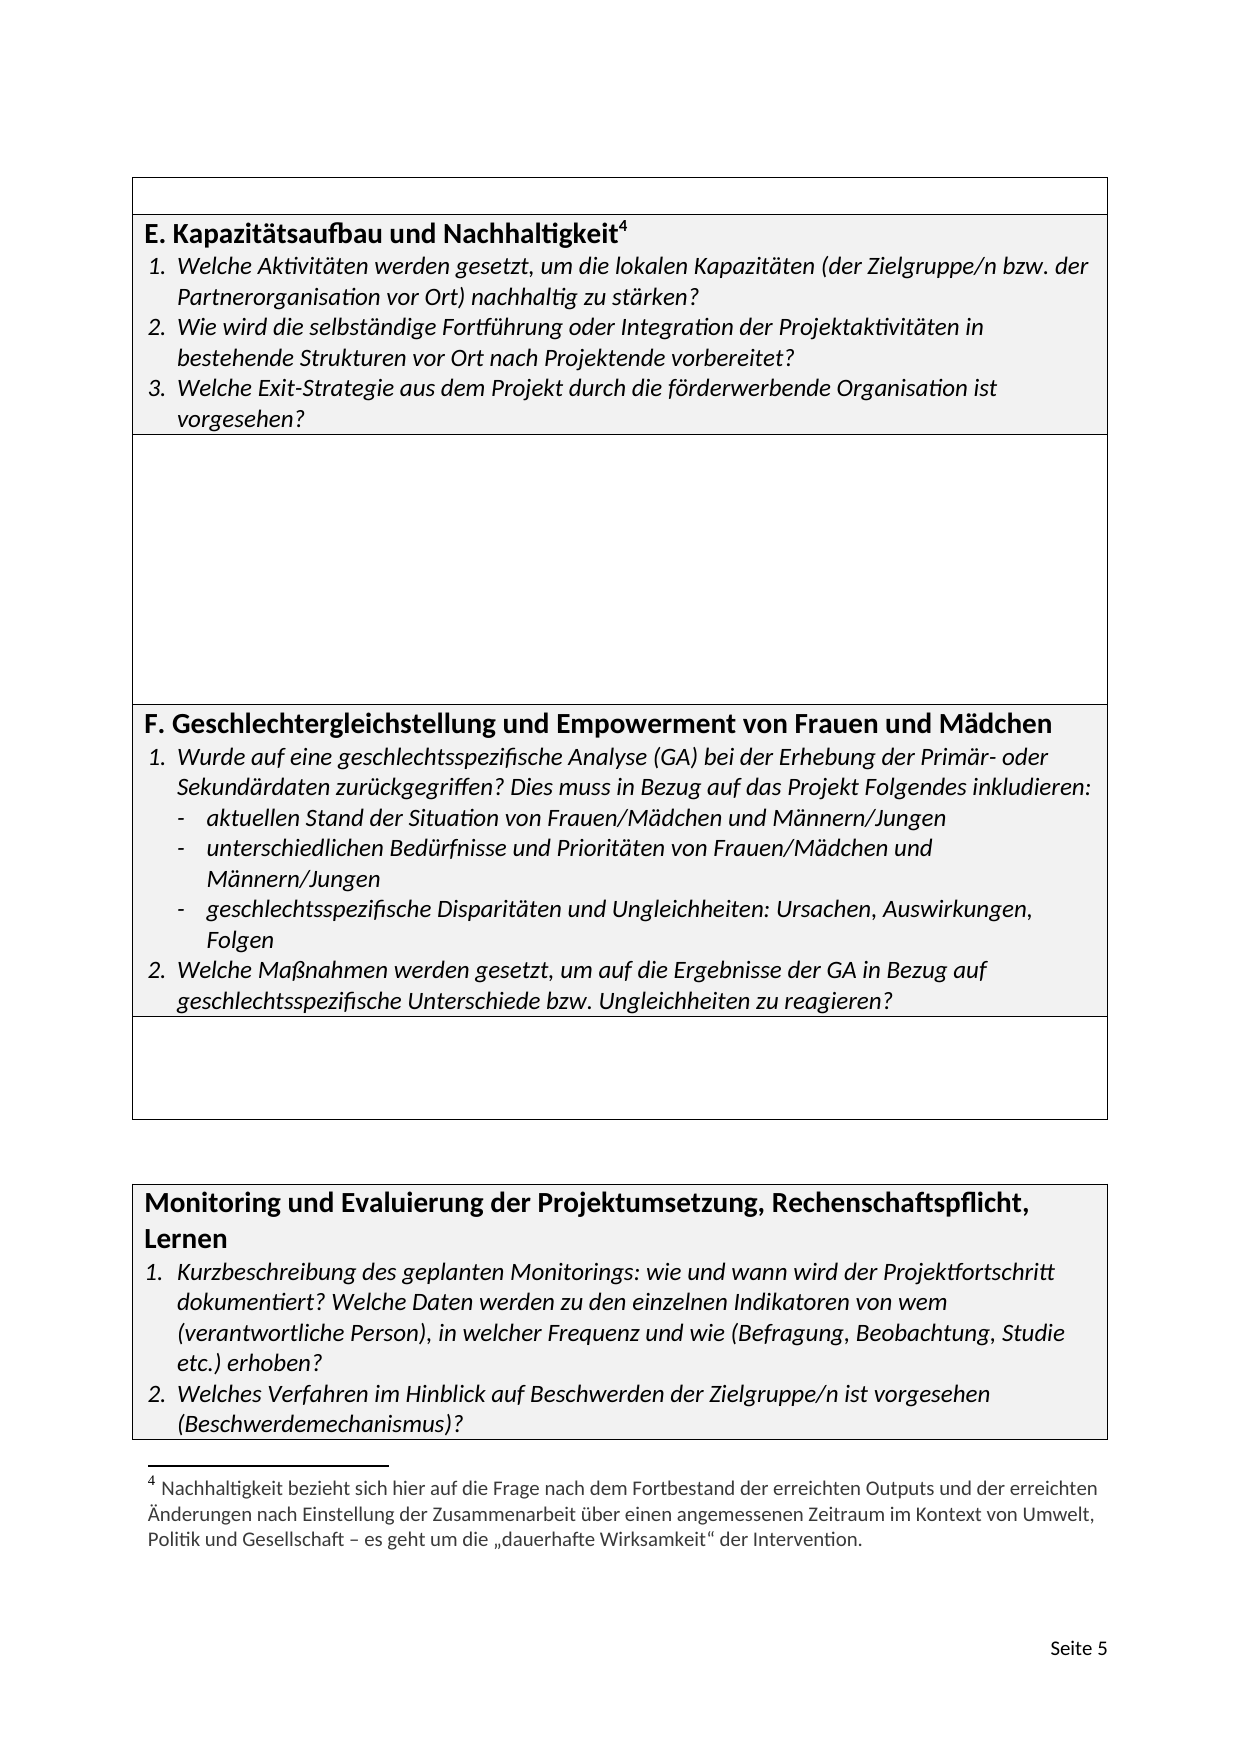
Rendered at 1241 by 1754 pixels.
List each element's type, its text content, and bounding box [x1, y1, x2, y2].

table_cell F. Geschlechtergleichstellung und Empowerment von Frauen und Mädchen Wurde auf eine geschlechtsspezifische Analyse (GA) bei der Erhebung der Primär- oder Sekundärdaten zurückgegriffen? Dies muss in Bezug auf das Projekt Folgendes inkludieren: aktuellen Stand der Situation von Frauen/Mädchen und Männern/Jungen unterschiedlichen Bedürfnisse und Prioritäten von Frauen/Mädchen und Männern/Jungen geschlechtsspezifische Disparitäten und Ungleichheiten: Ursachen, Auswirkungen, Folgen Welche Maßnahmen werden gesetzt, um auf die Ergebnisse der GA in Bezug auf geschlechtsspezifische Unterschiede bzw. Ungleichheiten zu reagieren? [133, 705, 1107, 1016]
table_cell [133, 178, 1107, 214]
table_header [133, 1185, 1107, 1439]
table_cell [133, 435, 1107, 704]
table_cell E. Kapazitätsaufbau und Nachhaltigkeit Welche Aktivitäten werden gesetzt, um die lokalen Kapazitäten (der Zielgruppe/n bzw. der Partnerorganisation vor Ort) nachhaltig zu stärken? Wie wird die selbständige Fortführung oder Integration der Projektaktivitäten in bestehende Strukturen vor Ort nach Projektende vorbereitet? Welche Exit-Strategie aus dem Projekt durch die förderwerbende Organisation ist vorgesehen? [133, 215, 1107, 434]
table_cell [133, 1017, 1107, 1118]
